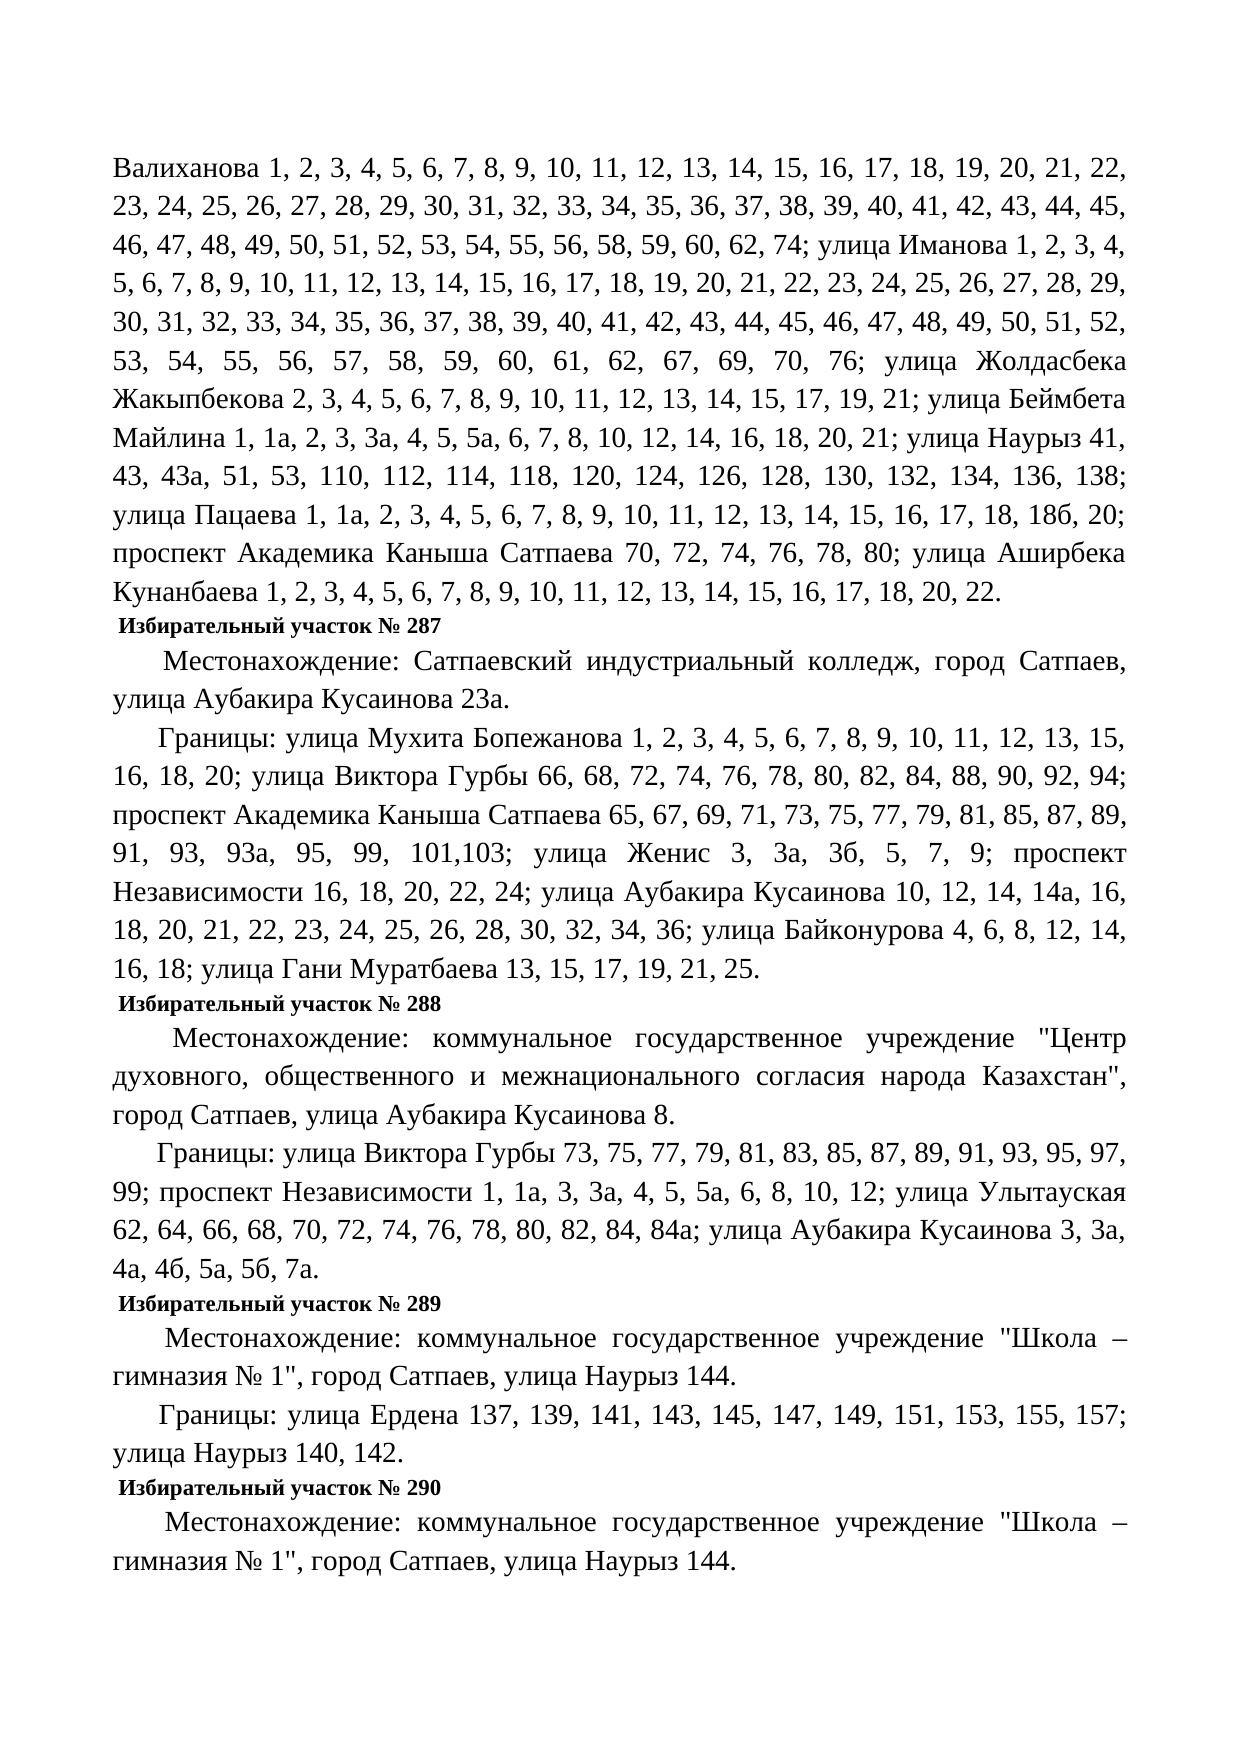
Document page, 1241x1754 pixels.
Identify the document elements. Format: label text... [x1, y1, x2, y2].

text Границы: улица Ердена 137, 139, 141, 143, 145, 147, 149, 151, 153, 155, 157; улица Наурыз 140, 142. [112, 1397, 1128, 1469]
text Местонахождение: Сатпаевский индустриальный колледж, город Сатпаев, улица Аубакира Кусаинова 23а. [112, 643, 1128, 715]
text Избирательный участок № 288 [112, 989, 1128, 1016]
text Местонахождение: коммунальное государственное учреждение "Школа – гимназия № 1", город Сатпаев, улица Наурыз 144. [112, 1504, 1128, 1576]
text Местонахождение: коммунальное государственное учреждение "Школа – гимназия № 1", город Сатпаев, улица Наурыз 144. [112, 1320, 1128, 1392]
text Местонахождение: коммунальное государственное учреждение "Центр духовного, общественного и межнационального согласия народа Казахстан", город Сатпаев, улица Аубакира Кусаинова 8. [112, 1020, 1128, 1130]
text Избирательный участок № 289 [112, 1289, 1128, 1316]
text Избирательный участок № 287 [112, 612, 1128, 639]
text Границы: улица Мухита Бопежанова 1, 2, 3, 4, 5, 6, 7, 8, 9, 10, 11, 12, 13, 15, 16, 18, 20; улица Виктора Гурбы 66, 68, 72, 74, 76, 78, 80, 82, 84, 88, 90, 92, 94; проспект Академика Каныша Сатпаева 65, 67, 69, 71, 73, 75, 77, 79, 81, 85, 87, 89, 91, 93, 93а, 95, 99, 101,103; улица Женис 3, 3а, 3б, 5, 7, 9; проспект Независимости 16, 18, 20, 22, 24; улица Аубакира Кусаинова 10, 12, 14, 14а, 16, 18, 20, 21, 22, 23, 24, 25, 26, 28, 30, 32, 34, 36; улица Байконурова 4, 6, 8, 12, 14, 16, 18; улица Гани Муратбаева 13, 15, 17, 19, 21, 25. [112, 720, 1128, 984]
text Избирательный участок № 290 [112, 1474, 1128, 1500]
